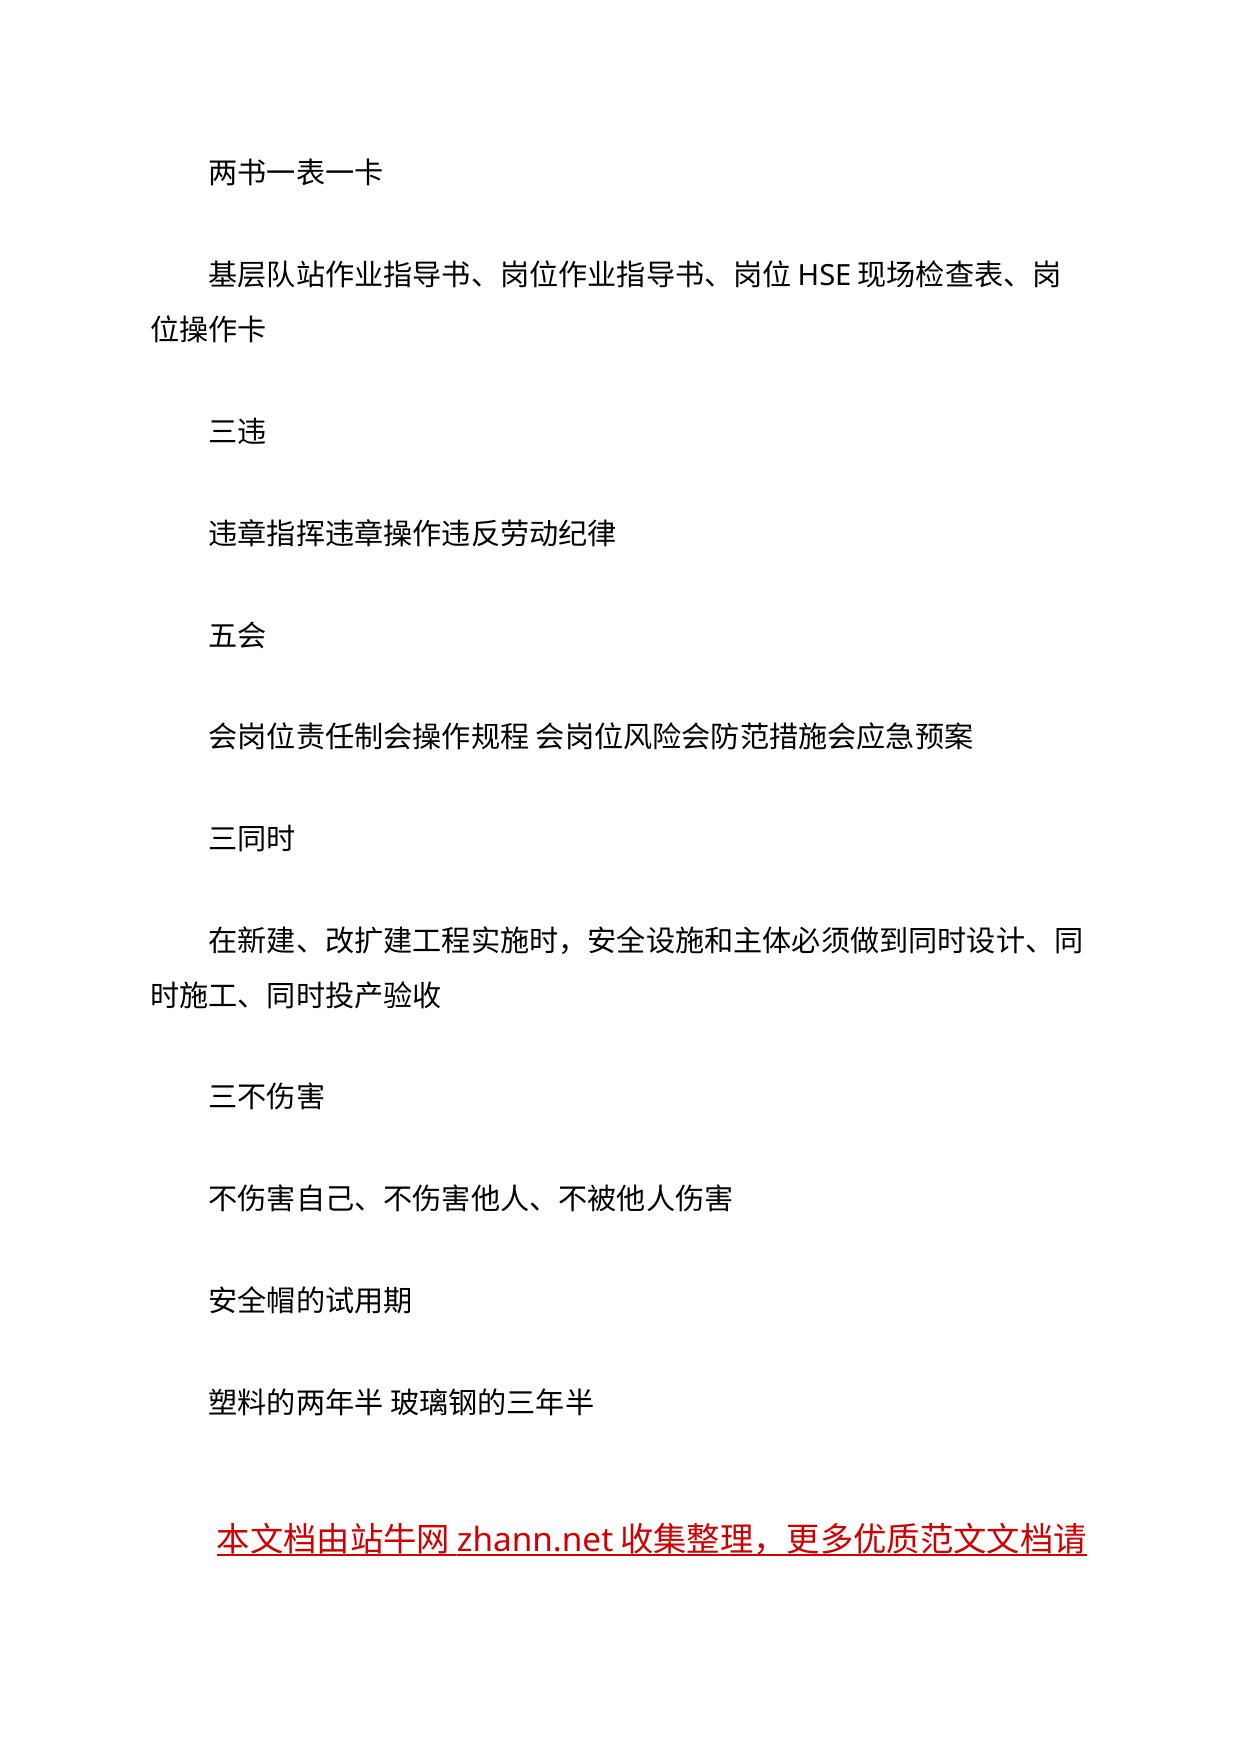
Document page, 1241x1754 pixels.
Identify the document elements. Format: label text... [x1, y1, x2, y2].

text 违章指挥违章操作违反劳动纪律 [150, 510, 1090, 553]
text 在新建、改扩建工程实施时，安全设施和主体必须做到同时设计、同时施工、同时投产验收 [150, 917, 1090, 1014]
text 不伤害自己、不伤害他人、不被他人伤害 [150, 1176, 1090, 1218]
text 基层队站作业指导书、岗位作业指导书、岗位HSE现场检查表、岗位操作卡 [150, 252, 1090, 349]
text 五会 [150, 612, 1090, 654]
text 三违 [150, 408, 1090, 451]
text 三不伤害 [150, 1074, 1090, 1116]
text 安全帽的试用期 [150, 1278, 1090, 1320]
text 塑料的两年半 玻璃钢的三年半 [150, 1379, 1090, 1422]
text 两书一表一卡 [150, 150, 1090, 192]
text 会岗位责任制会操作规程 会岗位风险会防范措施会应急预案 [150, 714, 1090, 756]
text 三同时 [150, 816, 1090, 858]
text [150, 1512, 1090, 1561]
